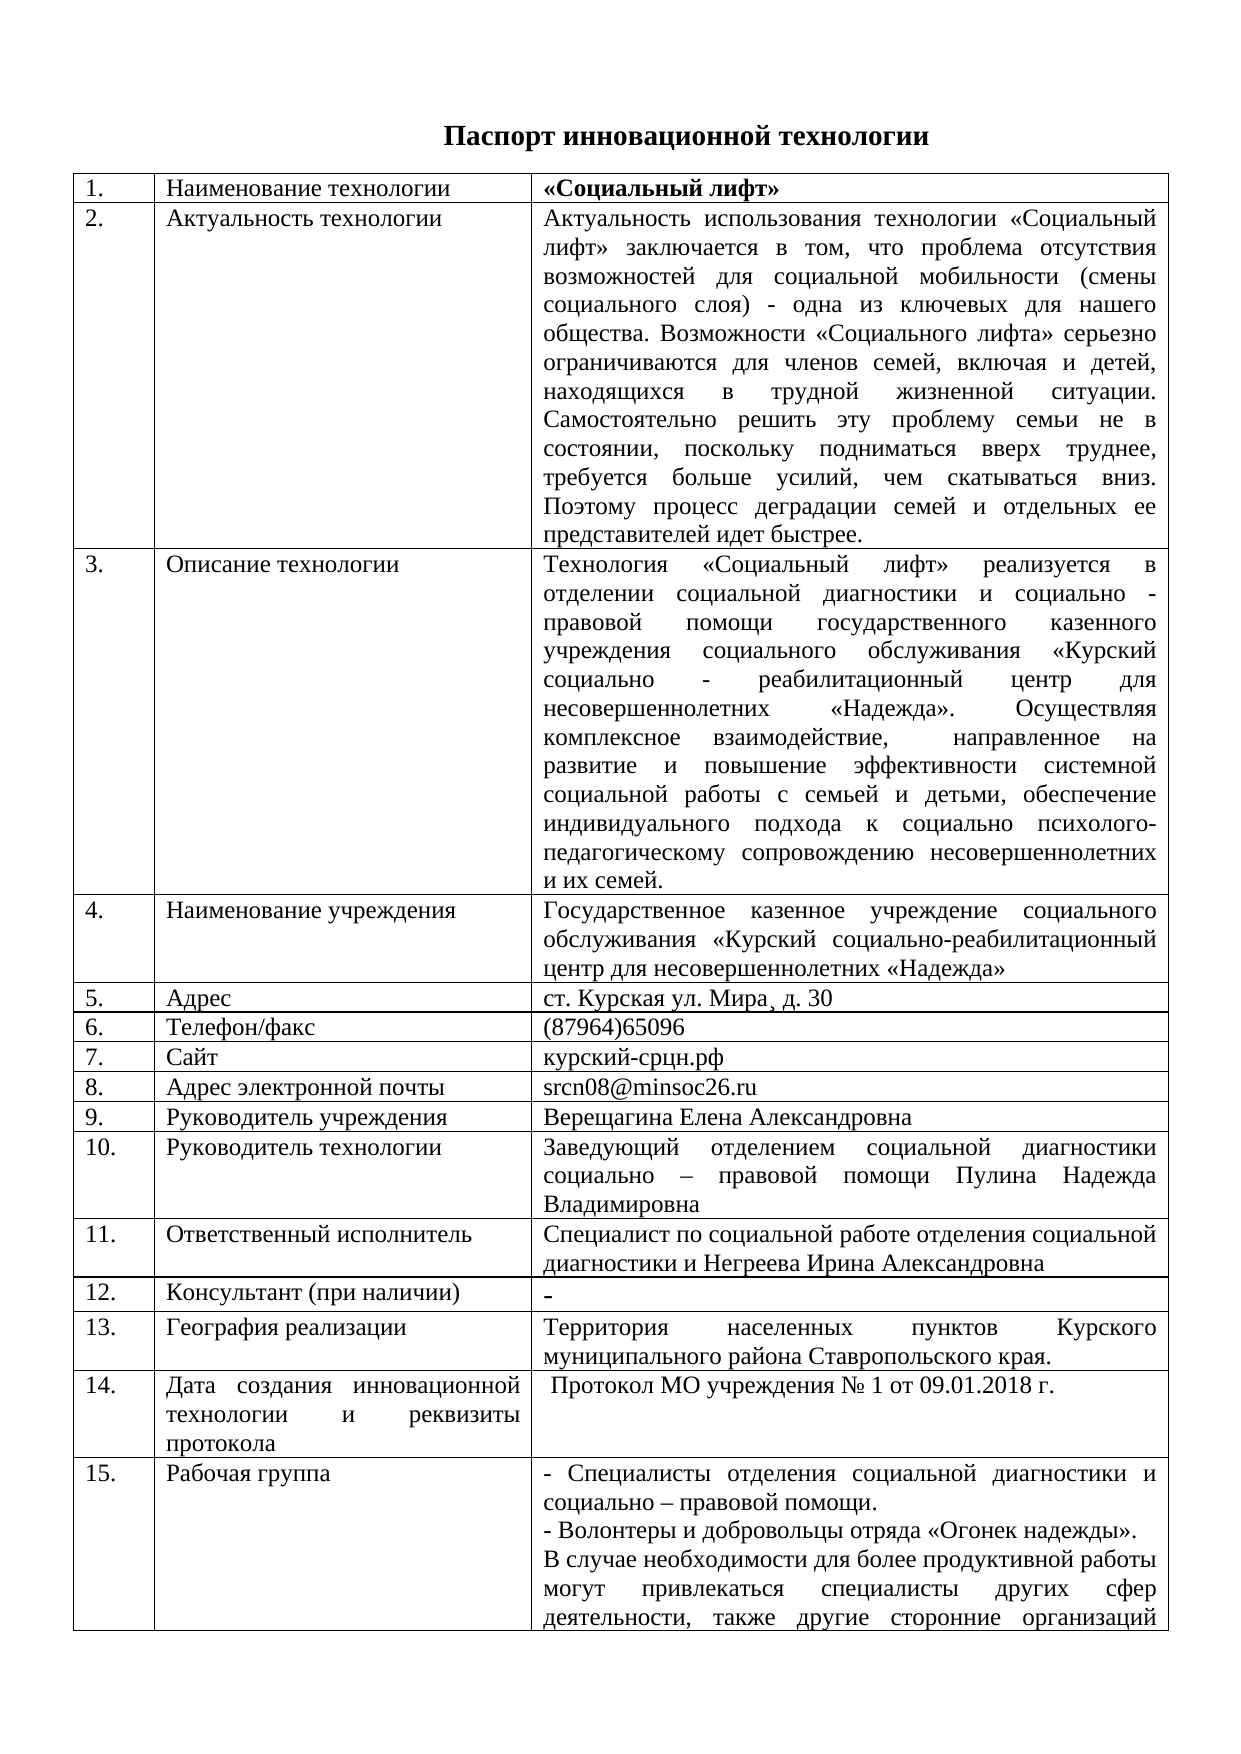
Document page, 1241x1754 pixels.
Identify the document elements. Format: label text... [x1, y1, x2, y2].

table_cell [532, 1458, 1168, 1630]
table_cell Адрес [155, 983, 531, 1011]
table_cell 9. [74, 1102, 154, 1131]
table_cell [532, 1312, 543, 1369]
table_cell 4. [74, 895, 154, 982]
table_cell Государственное казенное учреждение социального обслуживания «Курский социально-реабилитационный центр для несовершеннолетних «Надежда» [532, 895, 1168, 982]
table_cell 3. [74, 549, 154, 894]
table_cell География реализации [155, 1312, 531, 1369]
table_cell Рабочая группа [155, 1458, 531, 1630]
text Паспорт инновационной технологии [118, 118, 1181, 152]
table_cell 15. [74, 1458, 154, 1630]
table_cell 2. [74, 203, 154, 548]
table_cell 11. [74, 1219, 154, 1276]
table_cell 5. [74, 983, 154, 1011]
table_cell Территория населенных пунктов Курского муниципального района Ставропольского края. [1052, 1312, 1168, 1369]
table_cell ст. Курская ул. Мира¸ д. 30 [532, 983, 1168, 1011]
table_cell srcn08@minsoc26.ru [532, 1072, 1168, 1101]
table_header «Социальный лифт» [532, 174, 1168, 202]
table_cell - [532, 1278, 1168, 1311]
table_cell 8. [74, 1072, 154, 1101]
table_cell Актуальность технологии [155, 203, 531, 548]
table_cell (87964)65096 [532, 1013, 1168, 1041]
table_cell Адрес электронной почты [155, 1072, 531, 1101]
table_cell Руководитель технологии [155, 1132, 531, 1218]
table_cell Ответственный исполнитель [155, 1219, 531, 1276]
table_cell 12. [74, 1278, 154, 1311]
table_header 1. [74, 174, 154, 202]
table_cell 6. [74, 1013, 154, 1041]
table_cell Дата создания инновационной технологии и реквизиты протокола [155, 1371, 531, 1457]
table_cell Технология «Социальный лифт» реализуется в отделении социальной диагностики и социально - правовой помощи государственного казенного учреждения социального обслуживания «Курский социально - реабилитационный центр для несовершеннолетних «Надежда». Осуществляя комплексное взаимодействие, направленное на развитие и повышение эффективности системной социальной работы с семьей и детьми, обеспечение индивидуального подхода к социально психолого-педагогическому сопровождению несовершеннолетних и их семей. [532, 549, 1168, 894]
table_cell 7. [74, 1042, 154, 1071]
table_cell Актуальность использования технологии «Социальный лифт» заключается в том, что проблема отсутствия возможностей для социальной мобильности (смены социального слоя) - одна из ключевых для нашего общества. Возможности «Социального лифта» серьезно ограничиваются для членов семей, включая и детей, находящихся в трудной жизненной ситуации. Самостоятельно решить эту проблему семьи не в состоянии, поскольку подниматься вверх труднее, требуется больше усилий, чем скатываться вниз. Поэтому процесс деградации семей и отдельных ее представителей идет быстрее. [532, 203, 1168, 548]
table_cell Сайт [155, 1042, 531, 1071]
table_cell Верещагина Елена Александровна [532, 1102, 1168, 1131]
table_cell Наименование учреждения [155, 895, 531, 982]
table_cell Заведующий отделением социальной диагностики социально – правовой помощи Пулина Надежда Владимировна [532, 1132, 1168, 1218]
table_cell 10. [74, 1132, 154, 1218]
table_cell Руководитель учреждения [155, 1102, 531, 1131]
table_cell Описание технологии [155, 549, 531, 894]
table_cell Специалист по социальной работе отделения социальной диагностики и Негреева Ирина Александровна [532, 1219, 1168, 1276]
table_cell курский-срцн.рф [532, 1042, 1168, 1071]
table_cell 13. [74, 1312, 154, 1369]
table_cell Консультант (при наличии) [155, 1278, 531, 1311]
table_cell Телефон/факс [155, 1013, 531, 1041]
table_cell 14. [74, 1371, 154, 1457]
table_cell Протокол МО учреждения № 1 от 09.01.2018 г. [532, 1371, 1168, 1457]
table_header Наименование технологии [155, 174, 531, 202]
